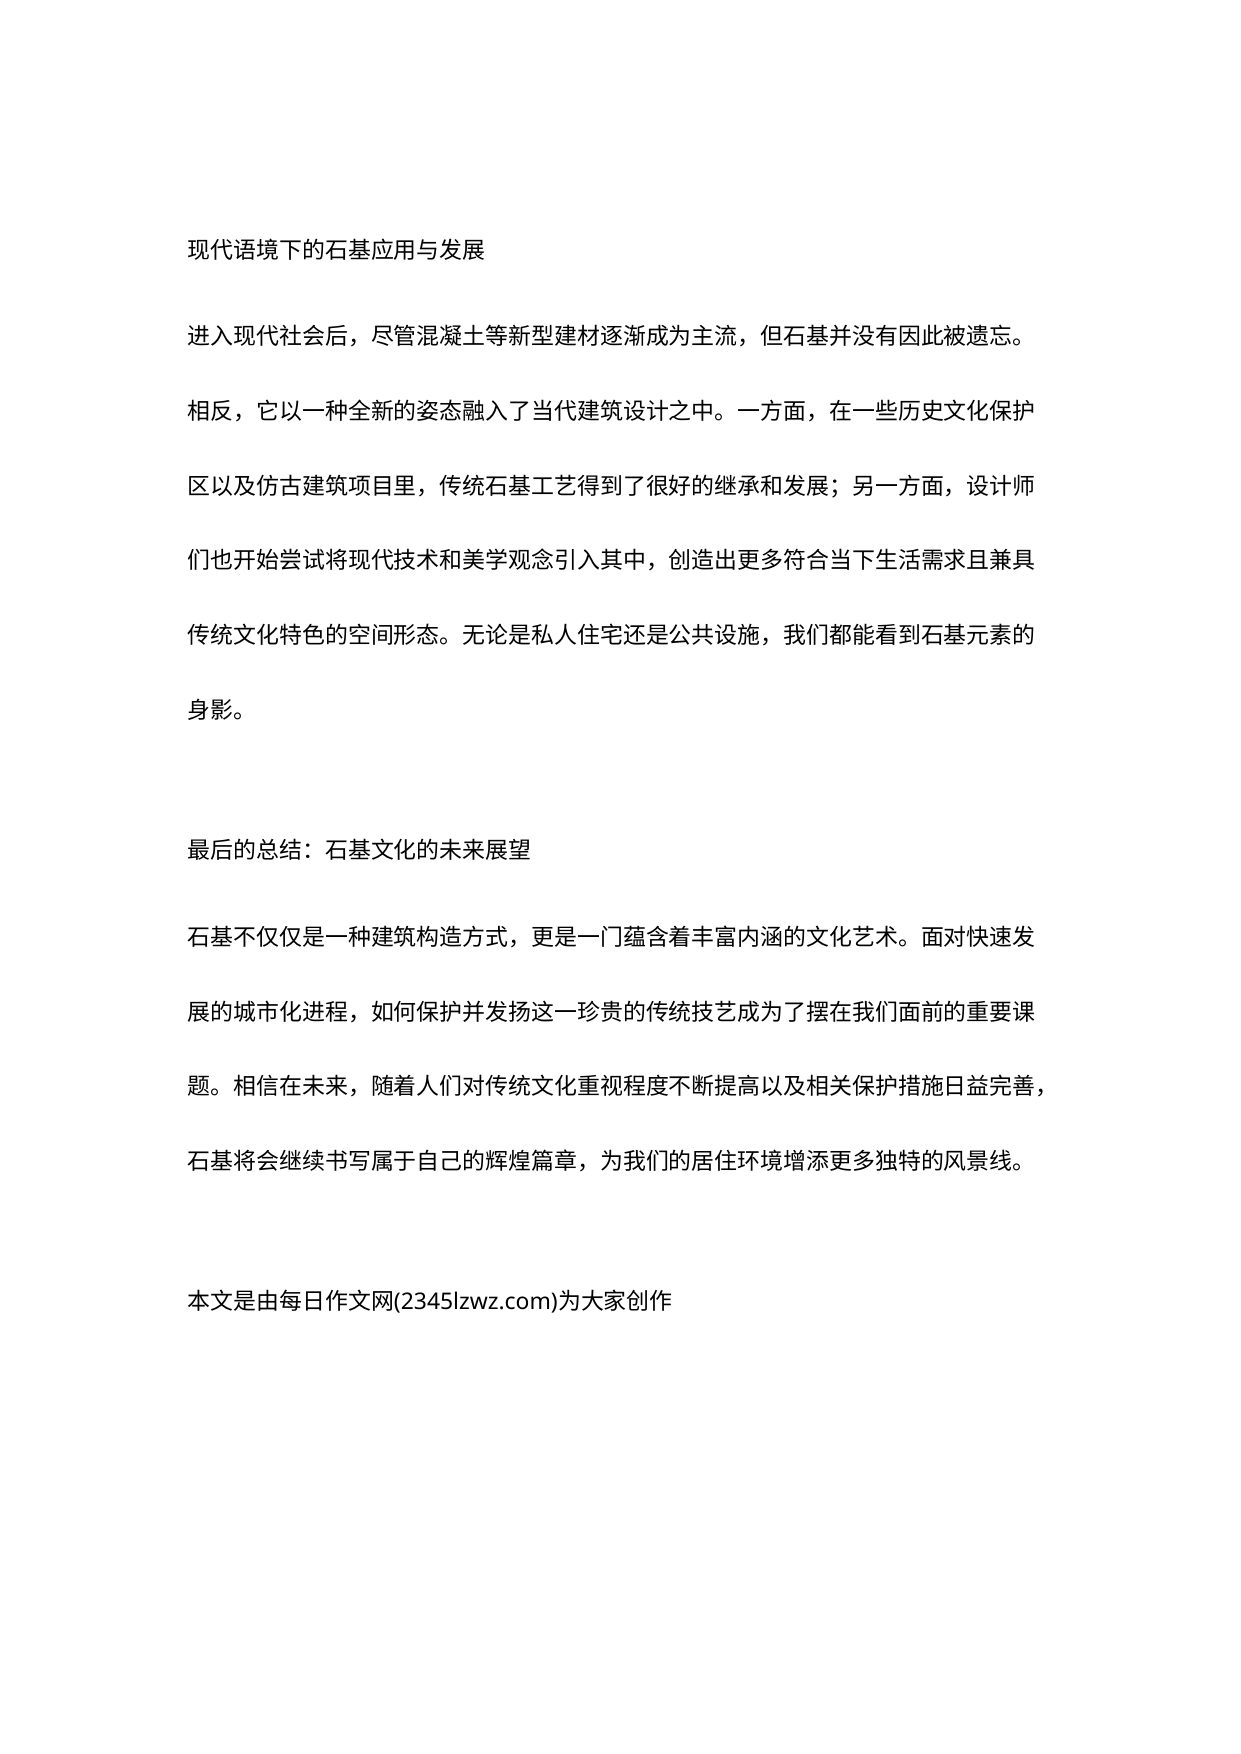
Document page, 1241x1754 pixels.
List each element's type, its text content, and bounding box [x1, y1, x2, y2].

text 本文是由每日作文网(2345lzwz.com)为大家创作 [187, 1267, 1053, 1332]
text 最后的总结：石基文化的未来展望 [187, 816, 1053, 881]
text 现代语境下的石基应用与发展 [187, 216, 1053, 281]
text 石基不仅仅是一种建筑构造方式，更是一门蕴含着丰富内涵的文化艺术。面对快速发展的城市化进程，如何保护并发扬这一珍贵的传统技艺成为了摆在我们面前的重要课题。相信在未来，随着人们对传统文化重视程度不断提高以及相关保护措施日益完善，石基将会继续书写属于自己的辉煌篇章，为我们的居住环境增添更多独特的风景线。 [187, 903, 1053, 1192]
text 进入现代社会后，尽管混凝土等新型建材逐渐成为主流，但石基并没有因此被遗忘。相反，它以一种全新的姿态融入了当代建筑设计之中。一方面，在一些历史文化保护区以及仿古建筑项目里，传统石基工艺得到了很好的继承和发展；另一方面，设计师们也开始尝试将现代技术和美学观念引入其中，创造出更多符合当下生活需求且兼具传统文化特色的空间形态。无论是私人住宅还是公共设施，我们都能看到石基元素的身影。 [187, 302, 1053, 741]
